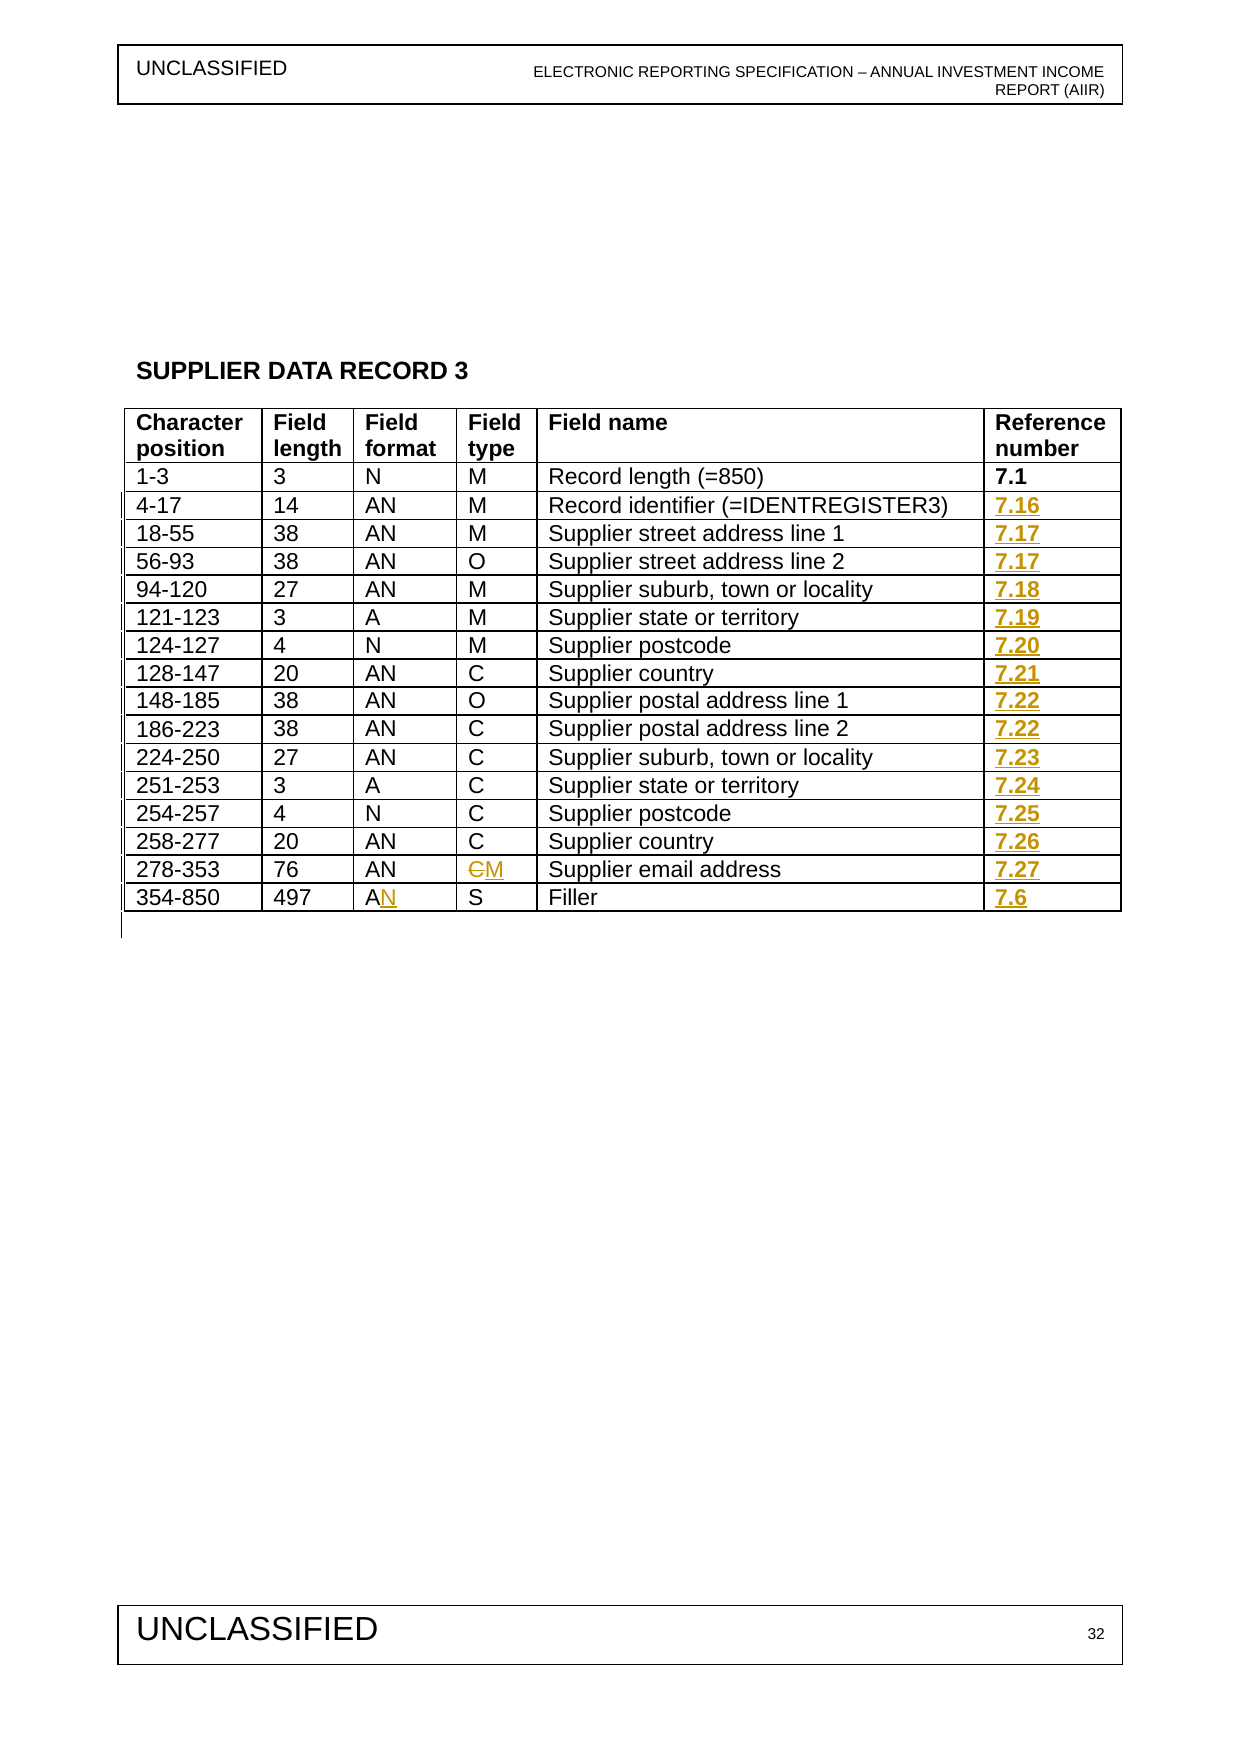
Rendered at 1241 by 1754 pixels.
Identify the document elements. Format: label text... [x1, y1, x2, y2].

table_cell AN [354, 576, 456, 602]
table_cell N [354, 632, 456, 658]
table_header Field format [354, 409, 456, 462]
table_cell [985, 800, 1120, 826]
table_cell 14 [263, 492, 353, 518]
table_cell [985, 884, 1120, 910]
table_cell M [457, 492, 536, 518]
table_cell 38 [263, 548, 353, 574]
table_cell M [457, 520, 536, 546]
table_cell [985, 576, 1120, 602]
table_cell [985, 660, 1120, 686]
table_cell C [457, 744, 536, 771]
table_cell M [457, 604, 536, 630]
table_cell 251-253 [125, 772, 261, 798]
table_cell 4 [263, 800, 353, 826]
table_cell AN [354, 548, 456, 574]
table_cell Supplier postcode [538, 632, 983, 658]
table_cell 4 [263, 632, 353, 658]
table_cell Supplier country [538, 828, 983, 854]
table_cell 94-120 [125, 575, 261, 602]
table_cell 76 [263, 856, 353, 882]
table_cell Supplier postcode [538, 800, 983, 826]
table_cell 27 [263, 576, 353, 602]
table_cell [457, 856, 536, 882]
table_cell [985, 520, 1120, 546]
table_cell 128-147 [125, 659, 261, 686]
table_header Reference number [985, 409, 1120, 462]
table_cell 20 [263, 660, 353, 686]
table_cell Supplier street address line 1 [538, 520, 983, 546]
table_cell A [354, 604, 456, 630]
table_cell C [457, 772, 536, 798]
table_header Field length [263, 409, 353, 462]
table_header Field name [538, 409, 983, 462]
table_cell M [457, 463, 536, 491]
table_cell C [457, 800, 536, 826]
table_cell 4-17 [125, 492, 261, 518]
table_cell M [457, 576, 536, 602]
table_cell C [457, 716, 536, 743]
table_cell AN [354, 744, 456, 771]
table_header Field type [457, 409, 536, 462]
table_cell Supplier state or territory [538, 604, 983, 630]
table_cell N [354, 800, 456, 826]
table_cell M [457, 632, 536, 658]
table_cell Supplier suburb, town or locality [538, 744, 983, 771]
table_cell 38 [263, 520, 353, 546]
table_cell 20 [263, 828, 353, 854]
table_cell C [457, 660, 536, 686]
table_cell 1-3 [125, 463, 261, 491]
table_cell 56-93 [125, 548, 261, 574]
table_cell A [354, 772, 456, 798]
table_cell 124-127 [125, 631, 261, 658]
table_cell [985, 828, 1120, 854]
table_cell 27 [263, 744, 353, 771]
table_cell 224-250 [125, 744, 261, 771]
table_cell C [457, 828, 536, 854]
table_cell S [457, 884, 536, 910]
table_cell [985, 492, 1120, 518]
table_cell [985, 772, 1120, 798]
table_cell AN [354, 828, 456, 854]
table_cell [985, 548, 1120, 574]
table_cell AN [354, 716, 456, 743]
table_cell Supplier email address [538, 856, 983, 882]
text Supplier data record 3 [136, 356, 1104, 384]
table_cell [985, 856, 1120, 882]
table_cell O [457, 548, 536, 574]
table_cell AN [354, 856, 456, 882]
table_cell 38 [263, 688, 353, 714]
table_cell 121-123 [125, 603, 261, 630]
table_cell 258-277 [125, 828, 261, 854]
table_header Character position [125, 409, 261, 462]
table_cell O [457, 688, 536, 714]
table_cell [985, 716, 1120, 743]
table_cell 148-185 [125, 687, 261, 714]
table_cell 278-353 [125, 855, 261, 882]
table_cell 3 [263, 604, 353, 630]
table_cell 254-257 [125, 800, 261, 826]
table_cell 497 [263, 884, 353, 910]
table_cell Supplier street address line 2 [538, 548, 983, 574]
table_cell [985, 604, 1120, 630]
table_cell 186-223 [125, 715, 261, 743]
table_cell 3 [263, 463, 353, 491]
table_cell Supplier suburb, town or locality [538, 576, 983, 602]
table_cell Supplier country [538, 660, 983, 686]
table_cell AN [354, 520, 456, 546]
table_cell AN [354, 660, 456, 686]
table_cell 3 [263, 772, 353, 798]
table_cell N [354, 463, 456, 491]
table_cell Record identifier (=IDENTREGISTER3) [538, 492, 983, 518]
table_cell Supplier postal address line 2 [538, 716, 983, 743]
table_cell A [354, 884, 456, 910]
table_cell Filler [538, 884, 983, 910]
table_cell [985, 744, 1120, 771]
table_cell 38 [263, 716, 353, 743]
table_cell [985, 632, 1120, 658]
table_cell AN [354, 688, 456, 714]
table_cell Supplier postal address line 1 [538, 688, 983, 714]
table_cell [985, 688, 1120, 714]
table_cell 354-850 [125, 883, 261, 910]
table_cell 18-55 [125, 520, 261, 546]
table_cell Record length (=850) [538, 463, 983, 491]
table_cell 7.1 [985, 463, 1120, 491]
table_cell Supplier state or territory [538, 772, 983, 798]
table_cell AN [354, 492, 456, 518]
